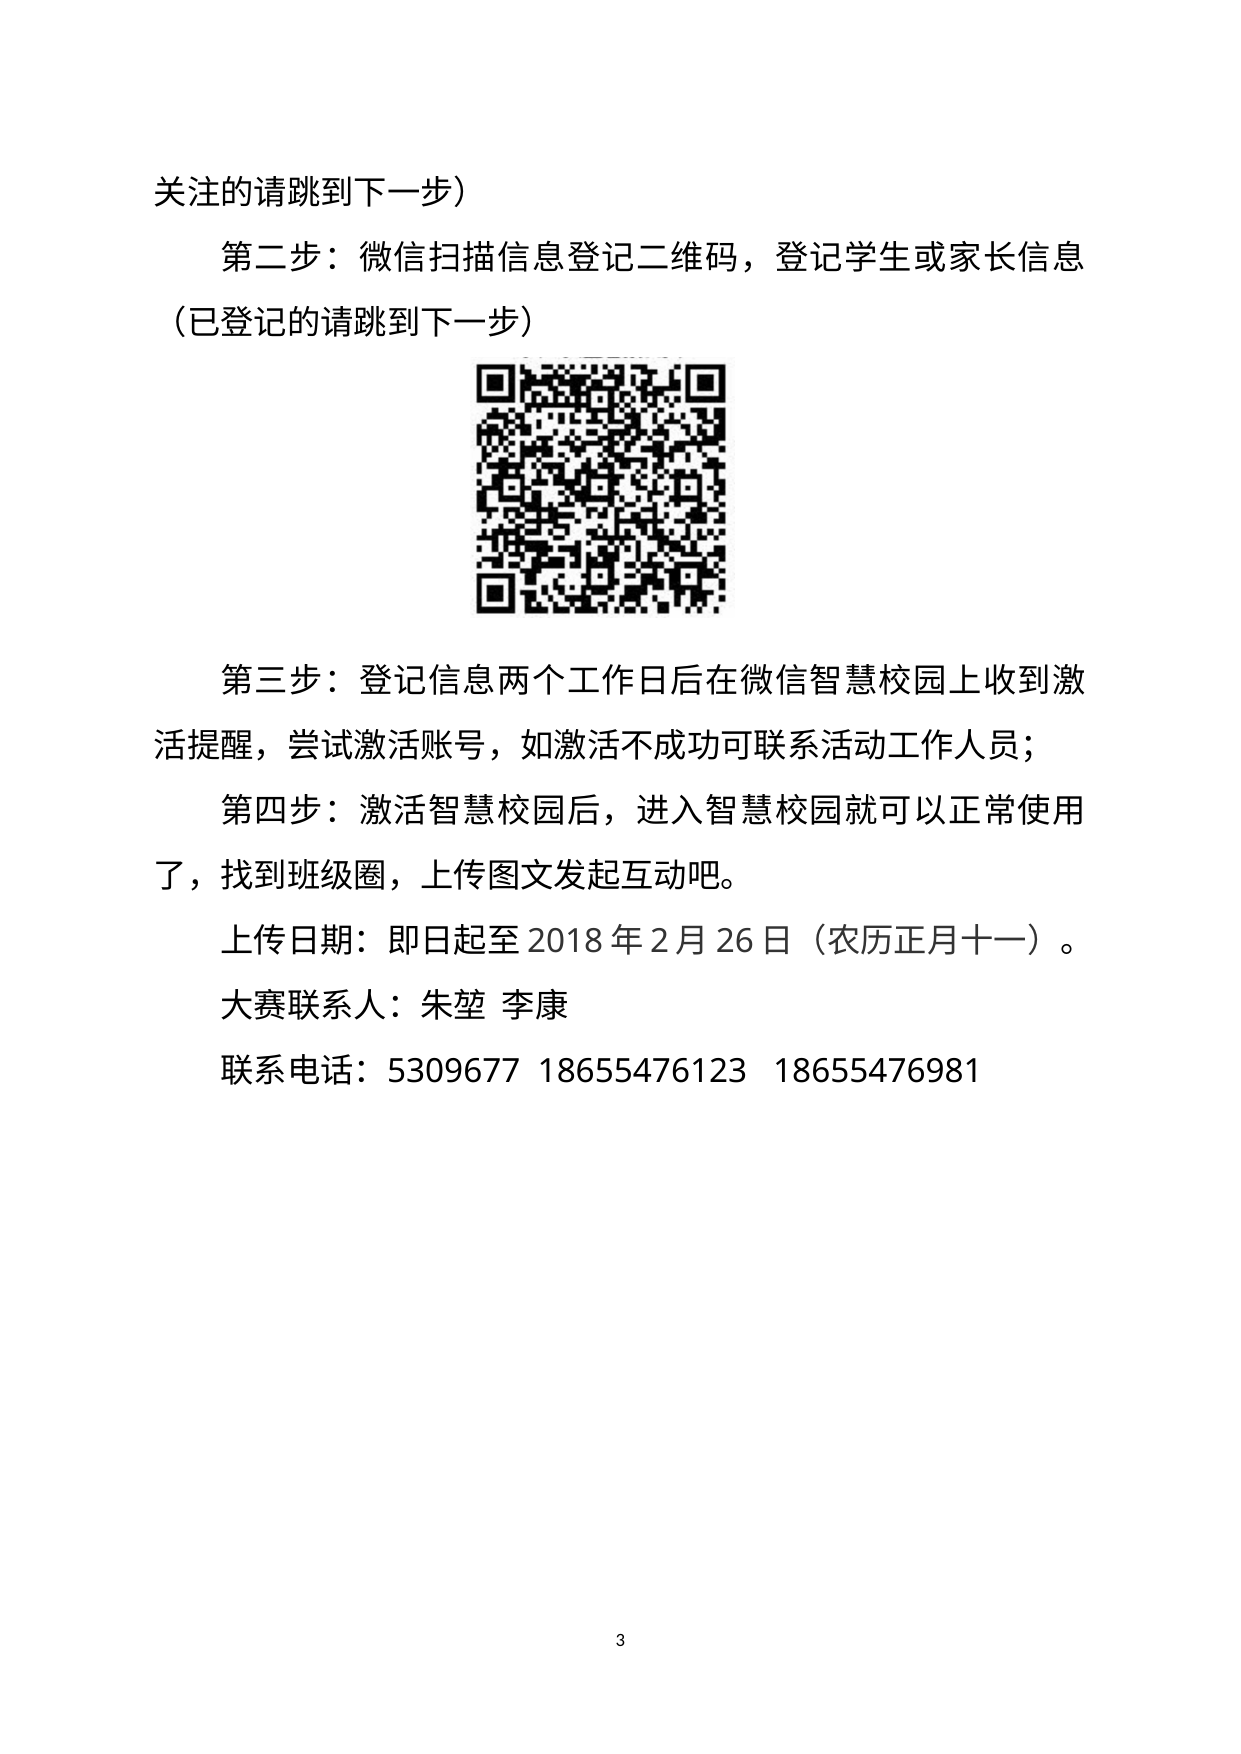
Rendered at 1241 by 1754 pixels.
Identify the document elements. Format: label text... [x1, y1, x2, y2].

text 上传日期：即日起至2018年2月26日（农历正月十一）。 [153, 905, 1087, 970]
picture [470, 357, 735, 618]
text 大赛联系人：朱堃 李康 [153, 970, 1087, 1035]
text 第四步：激活智慧校园后，进入智慧校园就可以正常使用了，找到班级圈，上传图文发起互动吧。 [153, 775, 1087, 905]
text 第三步：登记信息两个工作日后在微信智慧校园上收到激活提醒，尝试激活账号，如激活不成功可联系活动工作人员； [153, 353, 1087, 775]
text 第一步：微信关注洞山中学智慧校园门户，并置顶；（已关注的请跳到下一步） [153, 158, 1087, 223]
text 联系电话：5309677 18655476123 18655476981 [153, 1035, 1087, 1100]
text 第二步：微信扫描信息登记二维码，登记学生或家长信息（已登记的请跳到下一步） [153, 223, 1087, 353]
